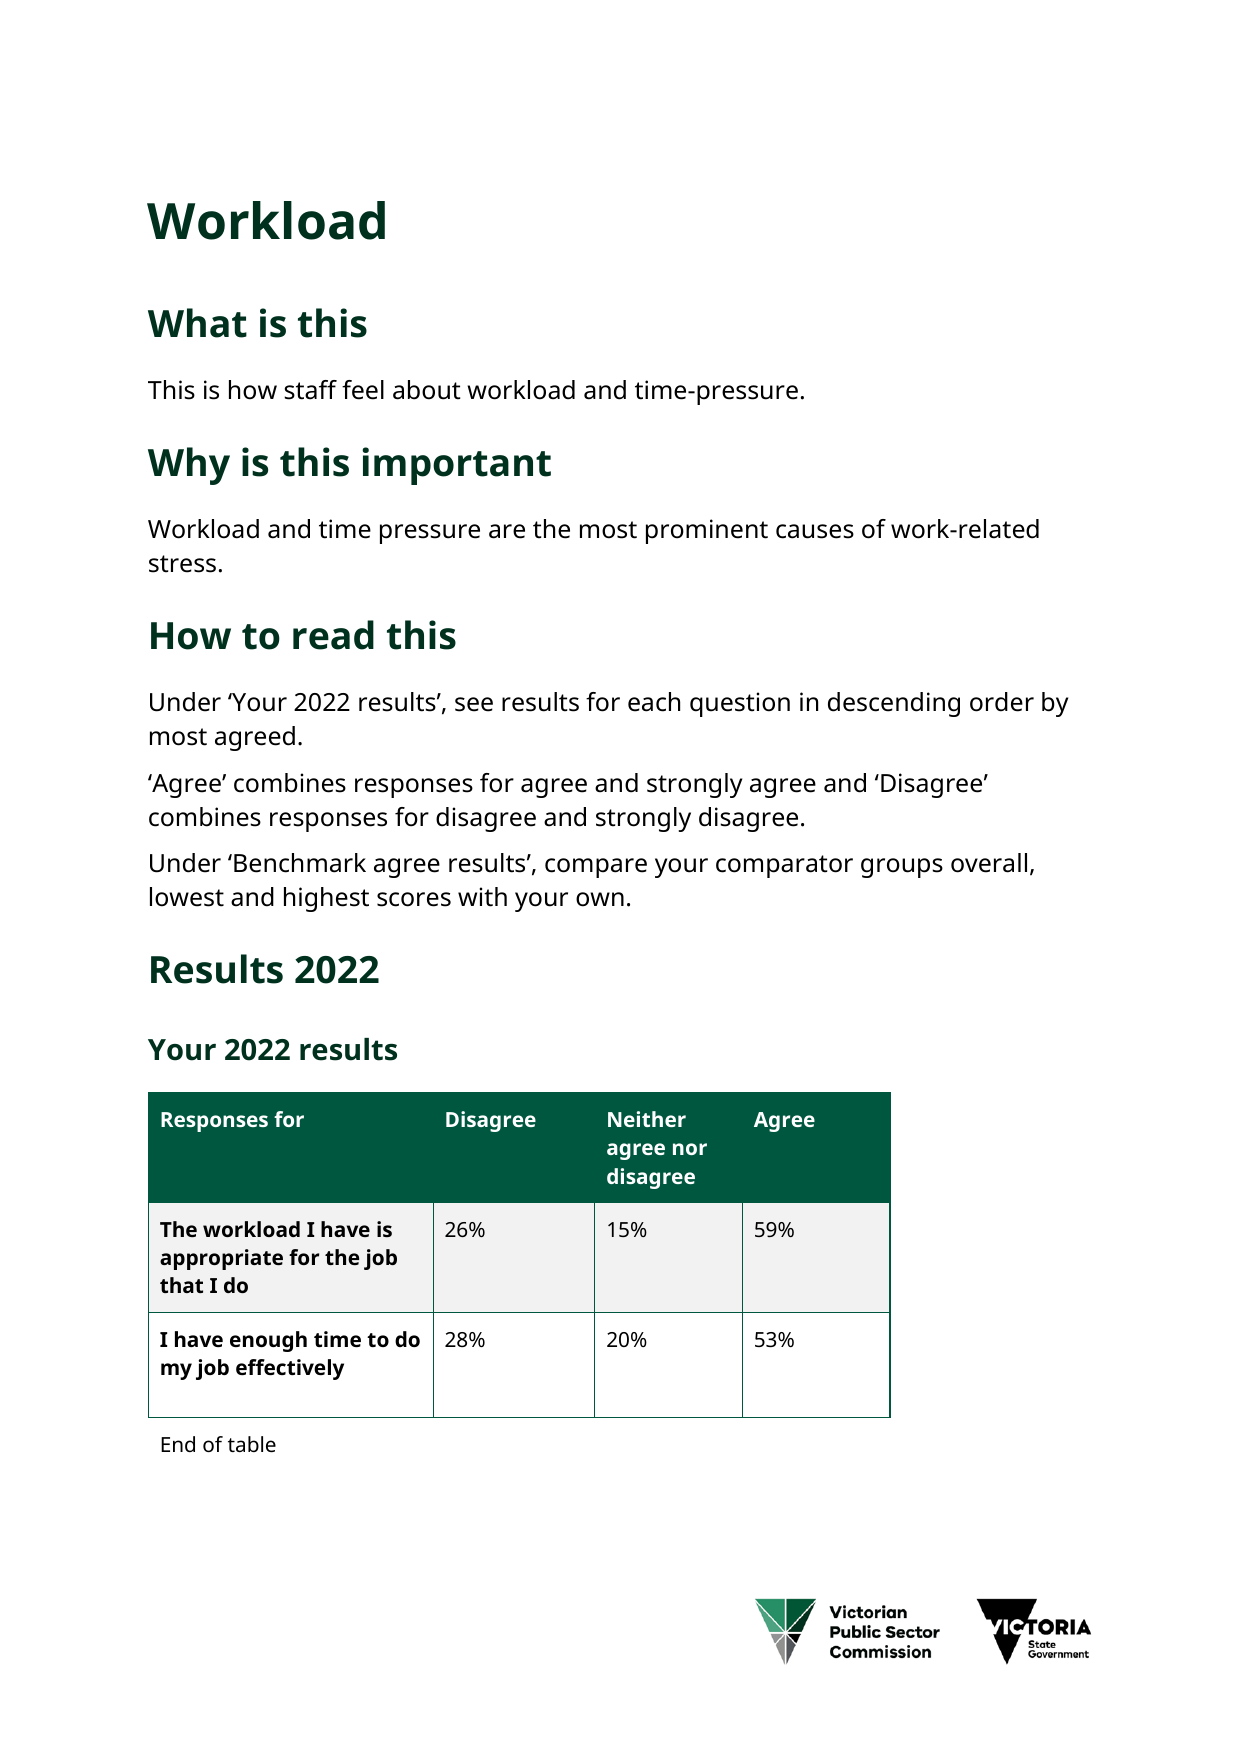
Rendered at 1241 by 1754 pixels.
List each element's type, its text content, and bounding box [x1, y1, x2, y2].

subtitle Your 2022 results [148, 1029, 1092, 1069]
text This is how staff feel about workload and time-pressure. [148, 373, 1092, 407]
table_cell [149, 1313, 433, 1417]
text Workload and time pressure are the most prominent causes of work-related stress. [148, 512, 1092, 580]
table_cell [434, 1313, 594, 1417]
subtitle What is this [148, 297, 1092, 348]
subtitle How to read this [148, 609, 1092, 660]
subtitle Why is this important [148, 436, 1092, 487]
picture [754, 1598, 1093, 1666]
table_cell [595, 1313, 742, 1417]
text Under ‘Benchmark agree results’, compare your comparator groups overall, lowest and highest scores with your own. [148, 846, 1092, 914]
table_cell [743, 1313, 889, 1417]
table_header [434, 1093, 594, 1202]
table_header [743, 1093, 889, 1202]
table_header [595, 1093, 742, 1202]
subtitle Workload [148, 186, 1092, 254]
text ‘Agree’ combines responses for agree and strongly agree and ‘Disagree’ combines responses for disagree and strongly disagree. [148, 766, 1092, 834]
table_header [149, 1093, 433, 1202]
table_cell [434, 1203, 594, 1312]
subtitle Results 2022 [148, 943, 1092, 994]
text Under ‘Your 2022 results’, see results for each question in descending order by most agreed. [148, 685, 1092, 753]
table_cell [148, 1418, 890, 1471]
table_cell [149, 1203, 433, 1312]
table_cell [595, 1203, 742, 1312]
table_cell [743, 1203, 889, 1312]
